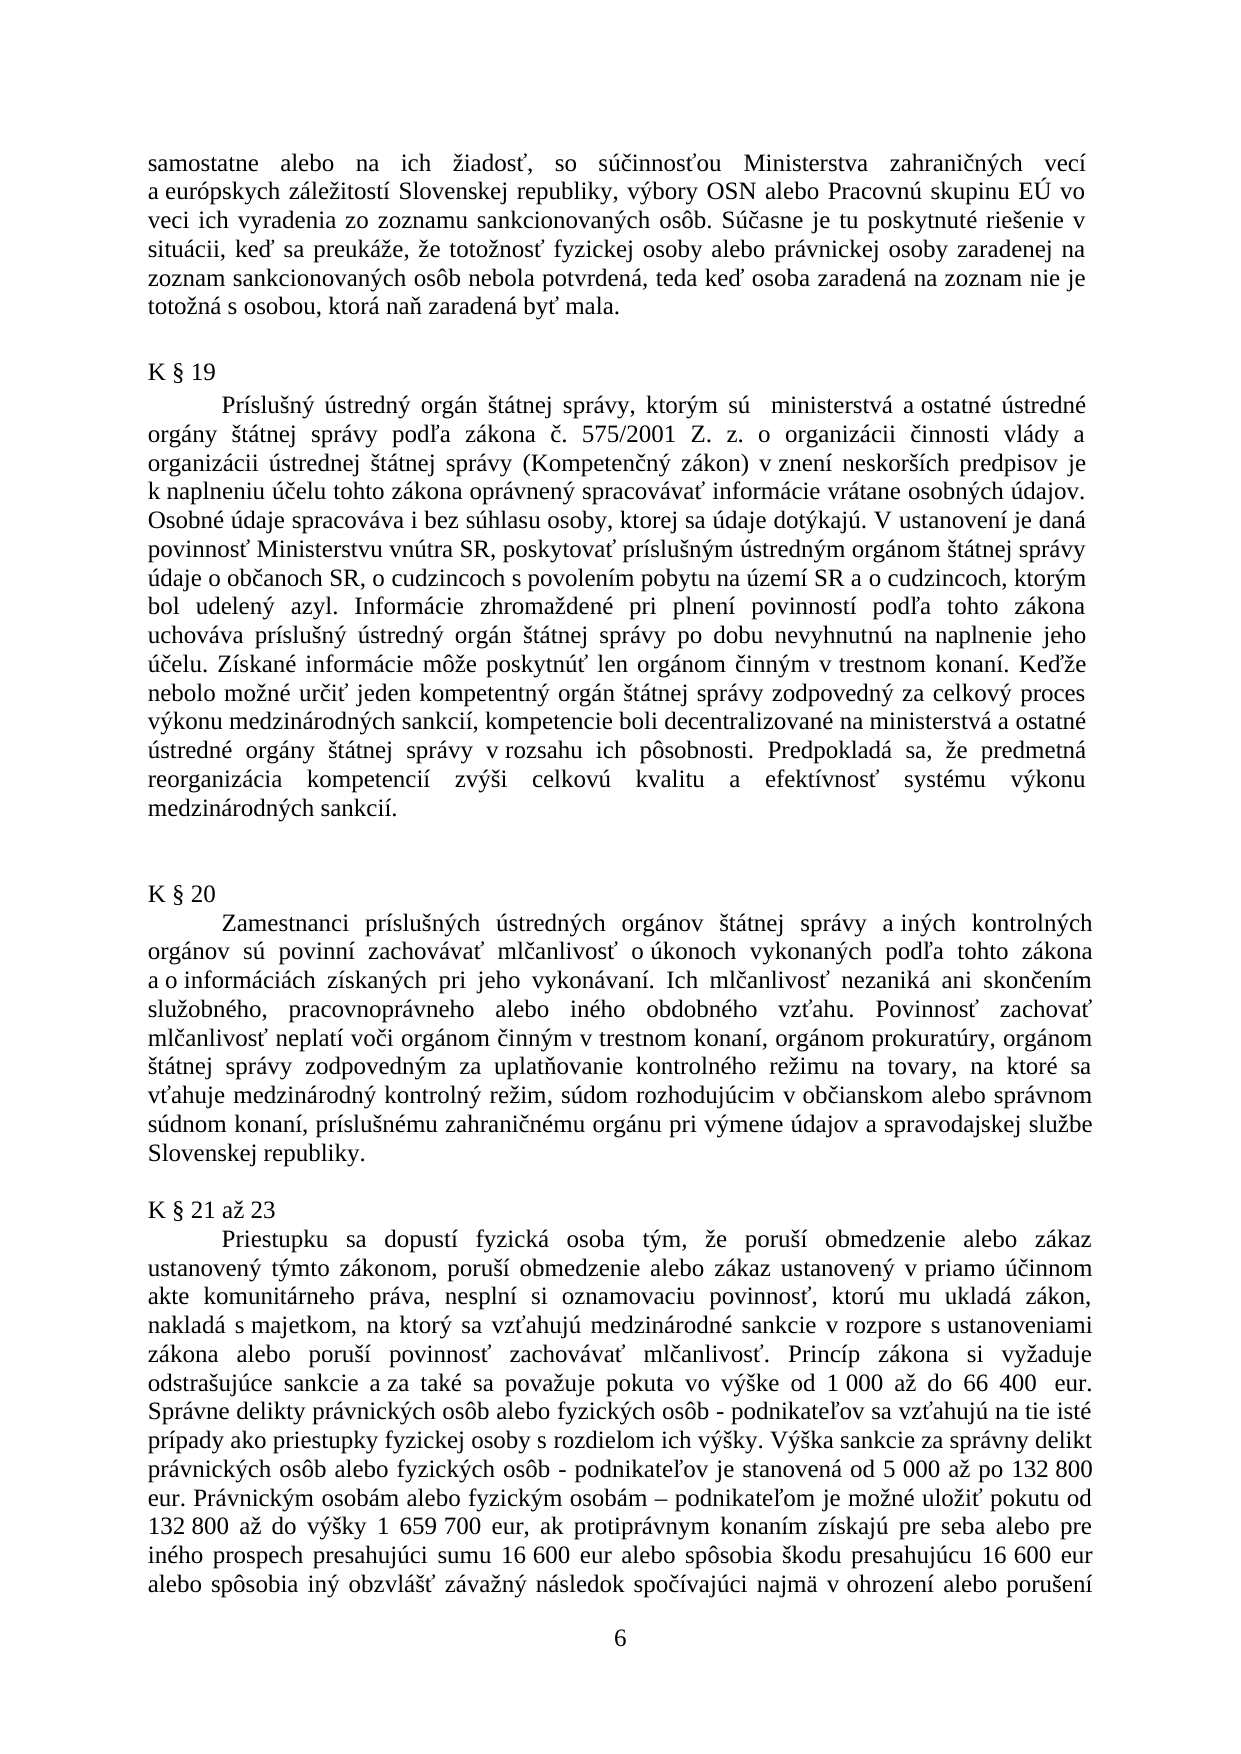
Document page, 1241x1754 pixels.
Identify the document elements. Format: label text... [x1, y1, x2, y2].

text Zamestnanci príslušných ústredných orgánov štátnej správy a iných kontrolných orgánov sú povinní zachovávať mlčanlivosť o úkonoch vykonaných podľa tohto zákona a o informáciách získaných pri jeho vykonávaní. Ich mlčanlivosť nezaniká ani skončením služobného, pracovnoprávneho alebo iného obdobného vzťahu. Povinnosť zachovať mlčanlivosť neplatí voči orgánom činným v trestnom konaní, orgánom prokuratúry, orgánom štátnej správy zodpovedným za uplatňovanie kontrolného režimu na tovary, na ktoré sa vťahuje medzinárodný kontrolný režim, súdom rozhodujúcim v občianskom alebo správnom súdnom konaní, príslušnému zahraničnému orgánu pri výmene údajov a spravodajskej službe Slovenskej republiky. [148, 908, 1093, 1166]
text K § 20 [148, 879, 1093, 908]
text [148, 148, 1086, 320]
text K § 21 až 23 [148, 1195, 1093, 1224]
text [148, 1224, 1093, 1598]
text Príslušný ústredný orgán štátnej správy, ktorým sú ministerstvá a ostatné ústredné orgány štátnej správy podľa zákona č. 575/2001 Z. z. o organizácii činnosti vlády a organizácii ústrednej štátnej správy (Kompetenčný zákon) v znení neskorších predpisov je k naplneniu účelu tohto zákona oprávnený spracovávať informácie vrátane osobných údajov. Osobné údaje spracováva i bez súhlasu osoby, ktorej sa údaje dotýkajú. V ustanovení je daná povinnosť Ministerstvu vnútra SR, poskytovať príslušným ústredným orgánom štátnej správy údaje o občanoch SR, o cudzincoch s povolením pobytu na území SR a o cudzincoch, ktorým bol udelený azyl. Informácie zhromaždené pri plnení povinností podľa tohto zákona uchováva príslušný ústredný orgán štátnej správy po dobu nevyhnutnú na naplnenie jeho účelu. Získané informácie môže poskytnúť len orgánom činným v trestnom konaní. Keďže nebolo možné určiť jeden kompetentný orgán štátnej správy zodpovedný za celkový proces výkonu medzinárodných sankcií, kompetencie boli decentralizované na ministerstvá a ostatné ústredné orgány štátnej správy v rozsahu ich pôsobnosti. Predpokladá sa, že predmetná reorganizácia kompetencií zvýši celkovú kvalitu a efektívnosť systému výkonu medzinárodných sankcií. [148, 390, 1086, 821]
text K § 19 [148, 357, 1086, 386]
